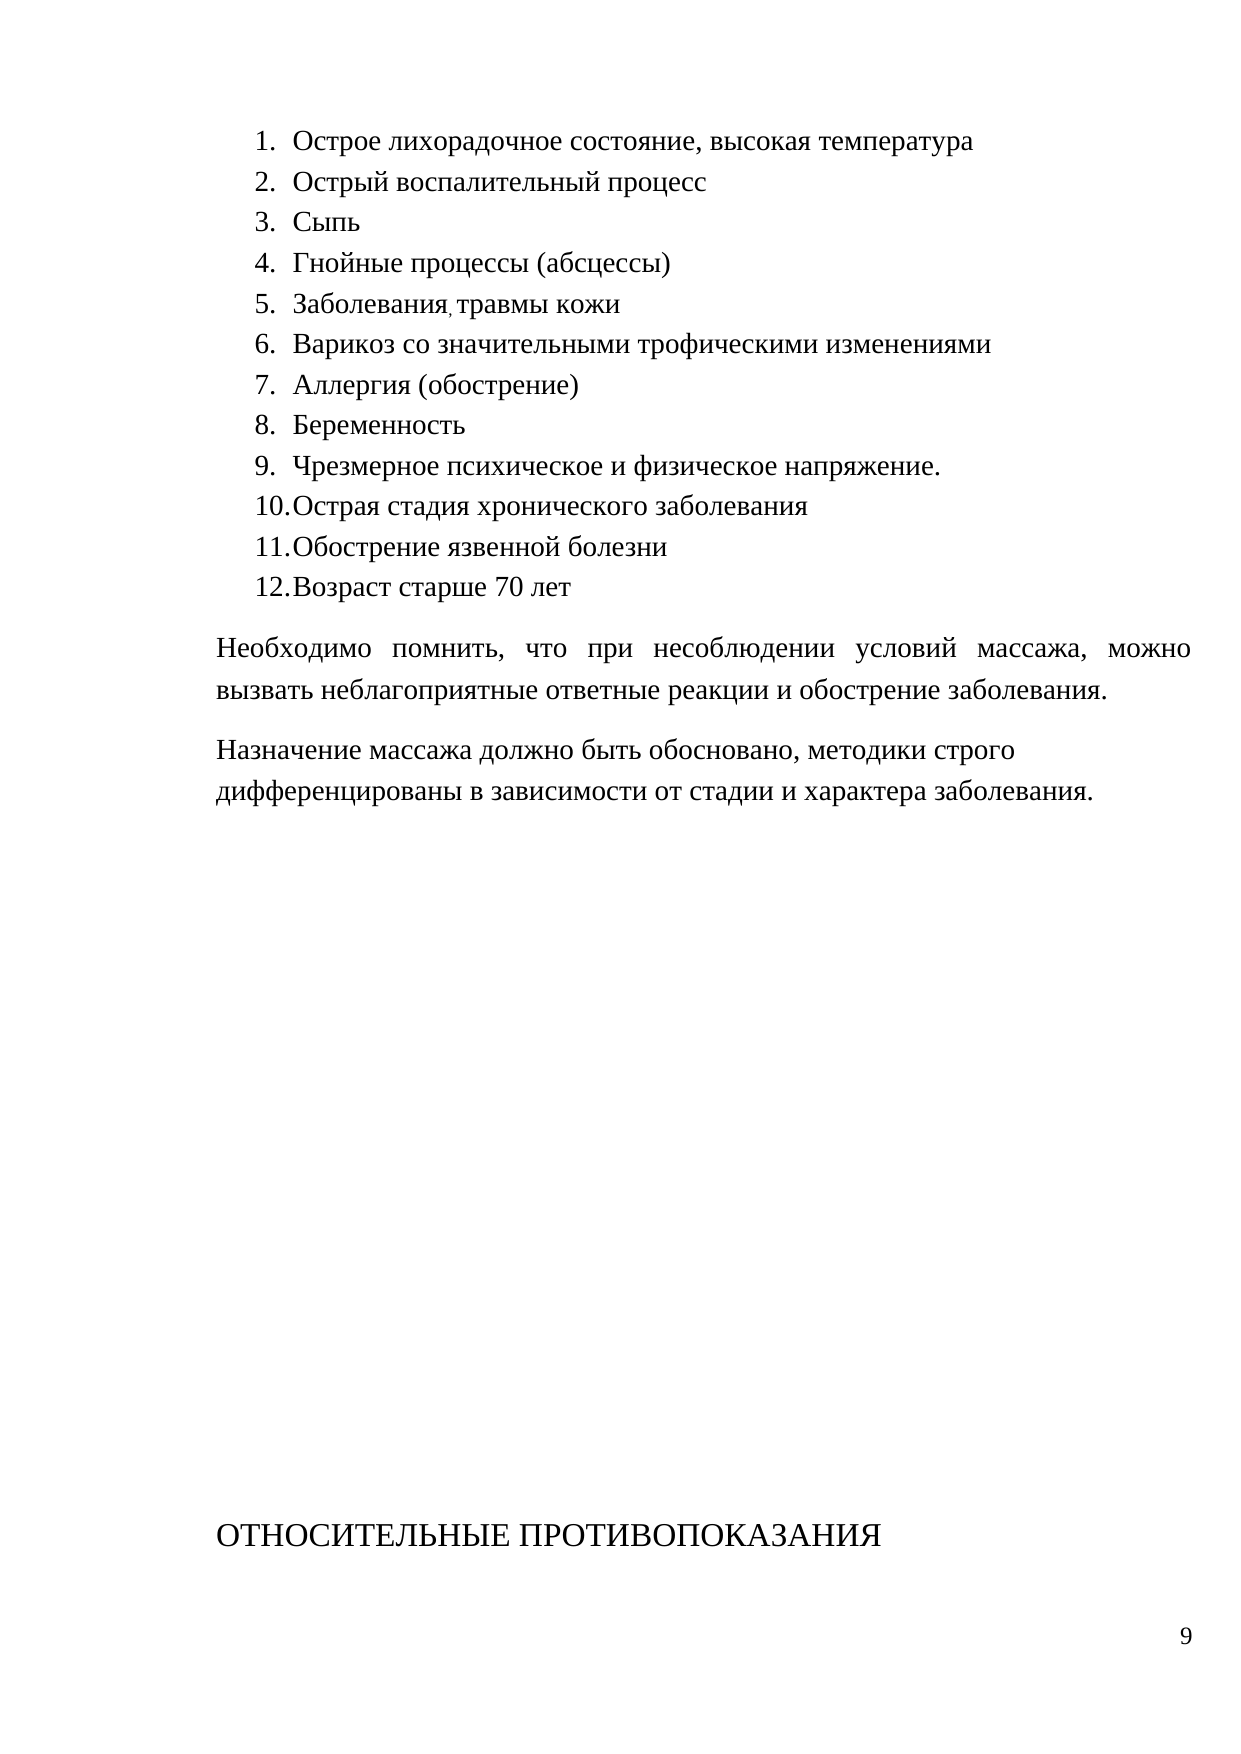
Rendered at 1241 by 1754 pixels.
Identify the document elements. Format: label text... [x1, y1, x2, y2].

list Острое лихорадочное состояние, высокая температура [254, 118, 1192, 159]
list Острая стадия хронического заболевания [254, 483, 1192, 524]
list Беременность [254, 402, 1192, 443]
list Чрезмерное психическое и физическое напряжение. [254, 443, 1192, 483]
list Возраст старше 70 лет [254, 564, 1192, 605]
list Заболевания, травмы кожи [254, 281, 1192, 321]
text Назначение массажа должно быть обосновано, методики строго дифференцированы в зависимости от стадии и характера заболевания. [216, 727, 1192, 809]
list Сыпь [254, 199, 1192, 240]
list Аллергия (обострение) [254, 362, 1192, 402]
text Необходимо помнить, что при несоблюдении условий массажа, можно вызвать неблагоприятные ответные реакции и обострение заболевания. [216, 624, 1192, 707]
list Обострение язвенной болезни [254, 524, 1192, 564]
list Острый воспалительный процесс [254, 159, 1192, 199]
list Варикоз со значительными трофическими изменениями [254, 321, 1192, 362]
text ОТНОСИТЕЛЬНЫЕ ПРОТИВОПОКАЗАНИЯ [216, 1515, 1192, 1553]
list Гнойные процессы (абсцессы) [254, 240, 1192, 281]
